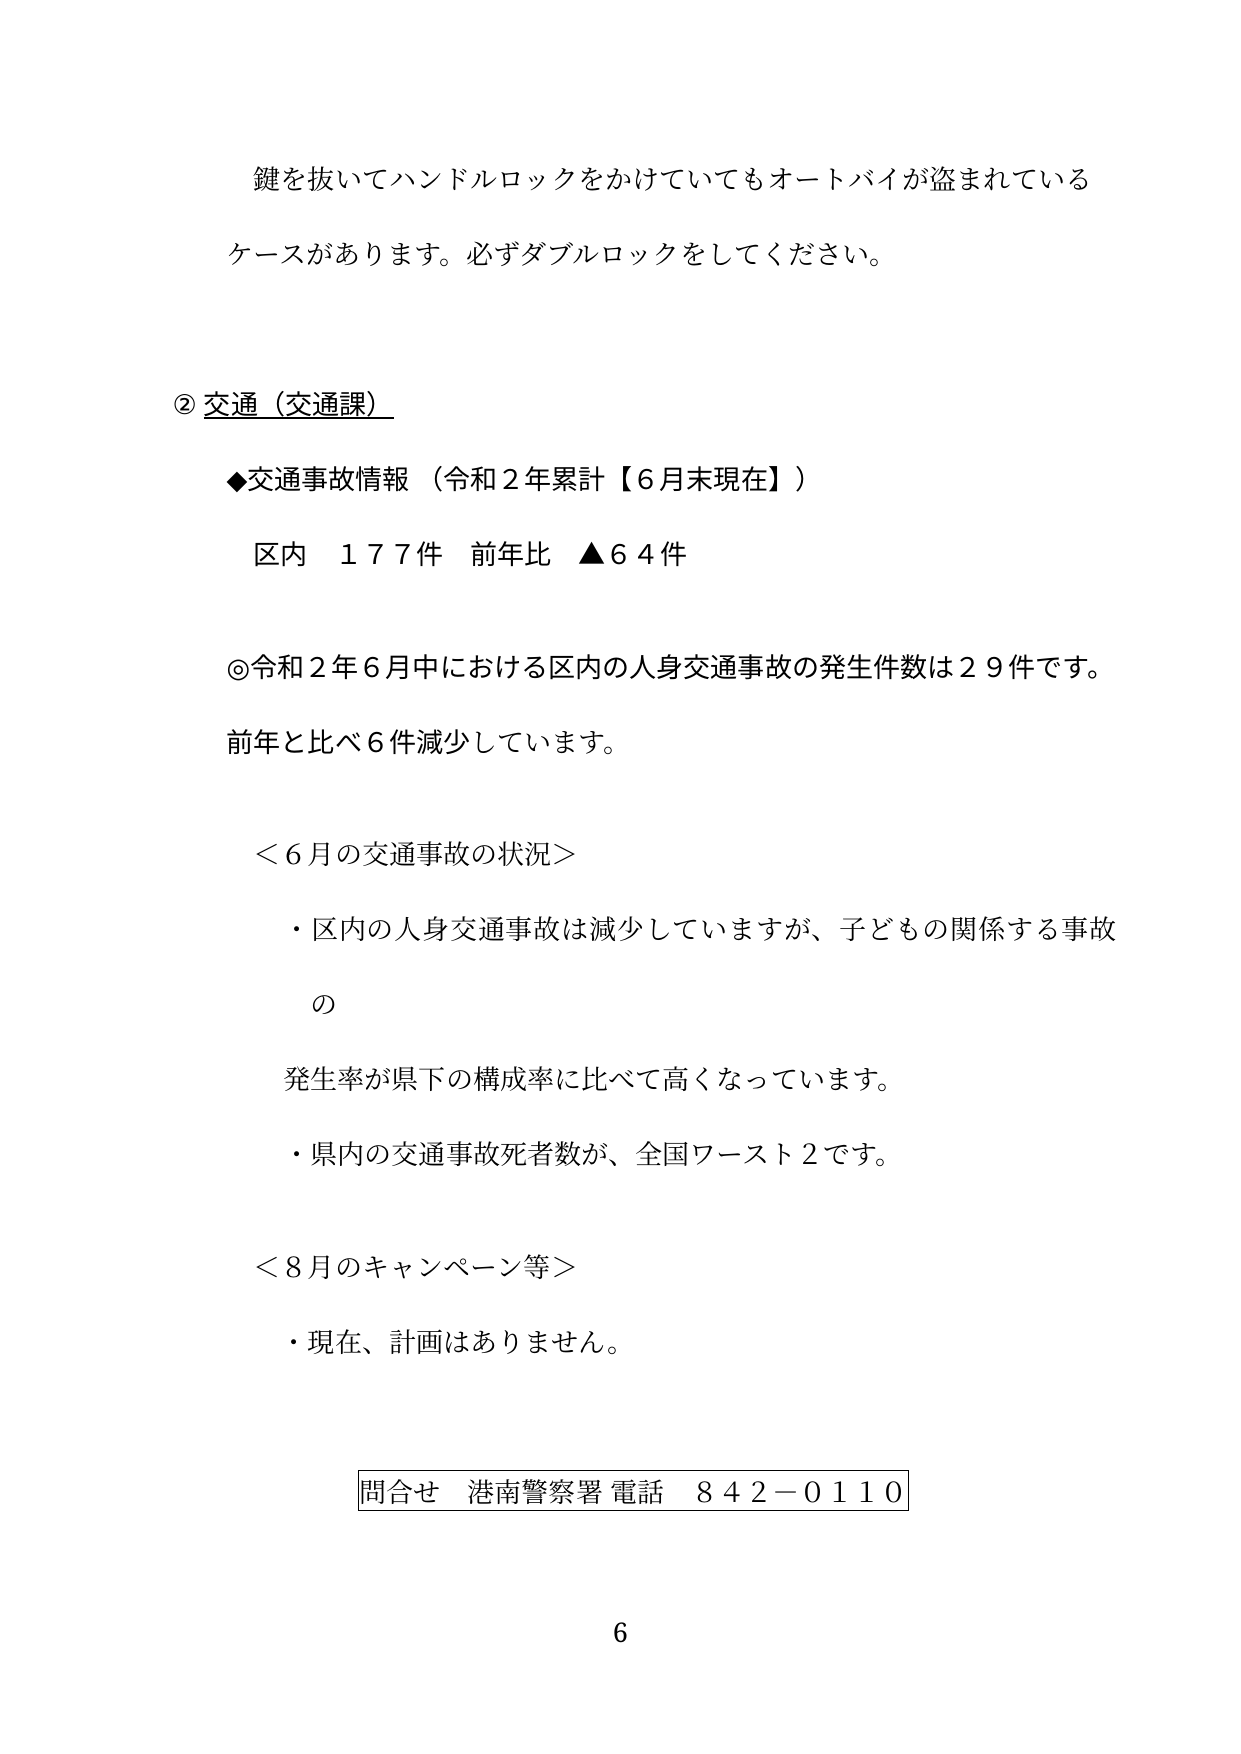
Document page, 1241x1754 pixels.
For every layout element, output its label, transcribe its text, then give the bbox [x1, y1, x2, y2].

text ・現在、計画はありません。 [118, 1303, 1119, 1378]
text ＜８月のキャンペーン等＞ [118, 1228, 1119, 1303]
text 問合せ 港南警察署 電話 ８４２－０１１０ [145, 1453, 1122, 1528]
text ◎令和２年６月中における区内の人身交通事故の発生件数は２９件です。 [226, 628, 1176, 703]
text 鍵を抜いてハンドルロックをかけていてもオートバイが盗まれている [118, 141, 1119, 216]
text ・区内の人身交通事故は減少していますが、子どもの関係する事故の [283, 891, 1119, 1041]
text ② 交通（交通課） [118, 366, 1119, 441]
text ・県内の交通事故死者数が、全国ワースト２です。 [283, 1116, 1119, 1191]
text ＜６月の交通事故の状況＞ [118, 816, 1119, 891]
text ◆交通事故情報 （令和２年累計【６月末現在】） [118, 441, 1119, 516]
text ケースがあります。必ずダブルロックをしてください。 [118, 216, 1119, 291]
text 前年と比べ６件減少しています。 [118, 703, 1119, 778]
text 区内 １７７件 前年比 ▲６４件 [118, 516, 1119, 591]
text 発生率が県下の構成率に比べて高くなっています。 [283, 1041, 1119, 1116]
